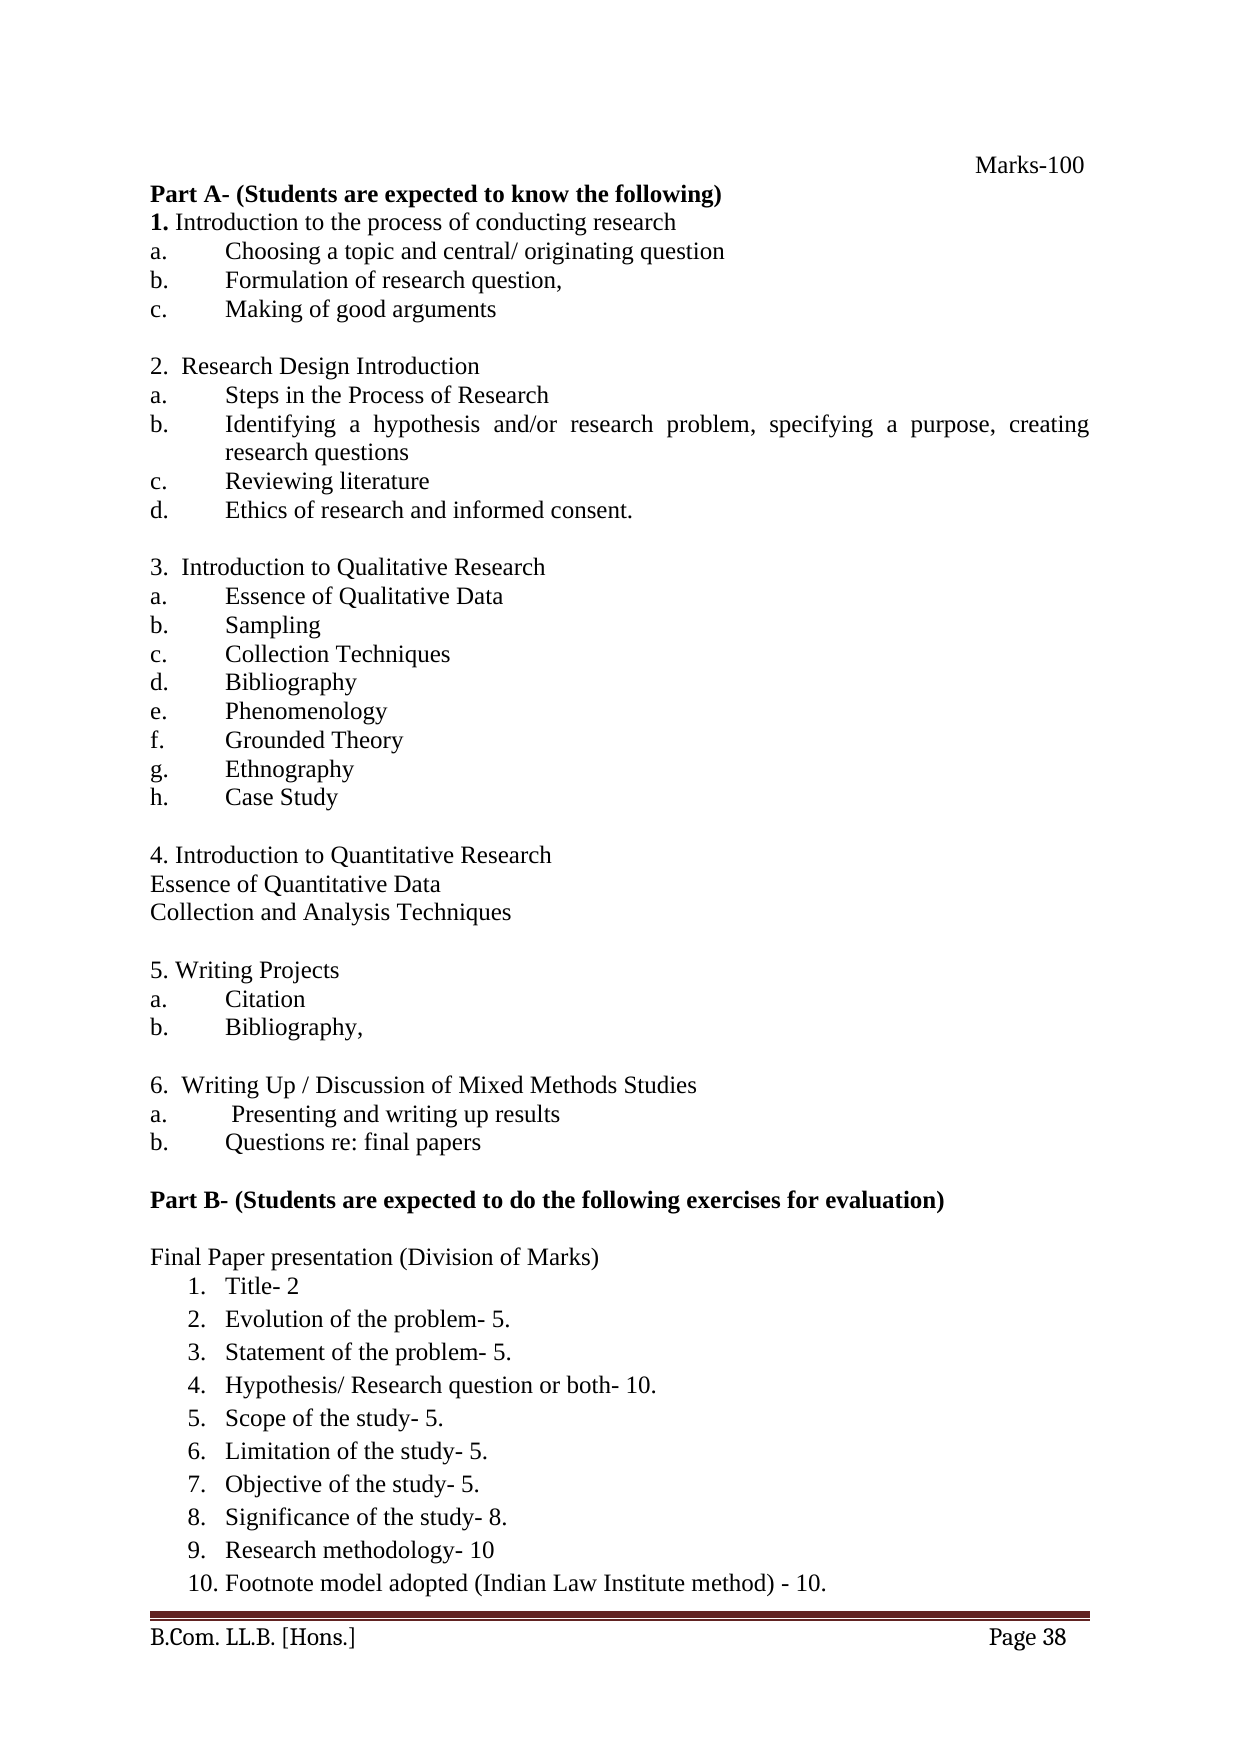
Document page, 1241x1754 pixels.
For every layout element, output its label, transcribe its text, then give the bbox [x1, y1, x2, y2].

text d. Bibliography [150, 667, 1090, 696]
list Limitation of the study- 5. [187, 1436, 1090, 1465]
text b. Formulation of research question, [150, 265, 1090, 294]
text c. Reviewing literature [150, 466, 1090, 495]
text b. Identifying a hypothesis and/or research problem, specifying a purpose, creating research questions [150, 409, 1090, 466]
list Statement of the problem- 5. [187, 1337, 1090, 1366]
text f. Grounded Theory [150, 725, 1090, 754]
text 1. Introduction to the process of conducting research [150, 207, 1090, 236]
text b. Sampling [150, 610, 1090, 639]
text a. Presenting and writing up results [150, 1099, 1090, 1127]
text c. Making of good arguments [150, 294, 1090, 322]
list Objective of the study- 5. [187, 1469, 1090, 1498]
list Scope of the study- 5. [187, 1403, 1090, 1432]
list Footnote model adopted (Indian Law Institute method) - 10. [187, 1568, 1090, 1597]
text d. Ethics of research and informed consent. [150, 495, 1090, 524]
text Marks-100 [150, 150, 1090, 179]
text a. Essence of Qualitative Data [150, 581, 1090, 610]
text a. Choosing a topic and central/ originating question [150, 236, 1090, 265]
text 6. Writing Up / Discussion of Mixed Methods Studies [150, 1070, 1090, 1099]
text 5. Writing Projects [150, 955, 1090, 984]
text Essence of Quantitative Data [150, 869, 1090, 897]
text e. Phenomenology [150, 696, 1090, 725]
list Title- 2 [187, 1271, 1090, 1300]
text c. Collection Techniques [150, 639, 1090, 667]
text 4. Introduction to Quantitative Research [150, 840, 1090, 869]
text b. Questions re: final papers [150, 1127, 1090, 1156]
list Significance of the study- 8. [187, 1502, 1090, 1531]
text Part B- (Students are expected to do the following exercises for evaluation) [150, 1185, 1090, 1214]
text b. Bibliography, [150, 1012, 1090, 1041]
list Evolution of the problem- 5. [187, 1304, 1090, 1333]
text a. Citation [150, 984, 1090, 1012]
text Part A- (Students are expected to know the following) [150, 179, 1090, 207]
text h. Case Study [150, 782, 1090, 811]
list Hypothesis/ Research question or both- 10. [187, 1370, 1090, 1399]
text Collection and Analysis Techniques [150, 897, 1090, 926]
text Final Paper presentation (Division of Marks) [150, 1242, 1090, 1271]
text 3. Introduction to Qualitative Research [150, 552, 1090, 581]
text 2. Research Design Introduction [150, 351, 1090, 380]
text g. Ethnography [150, 754, 1090, 782]
text a. Steps in the Process of Research [150, 380, 1090, 409]
list Research methodology- 10 [187, 1535, 1090, 1564]
